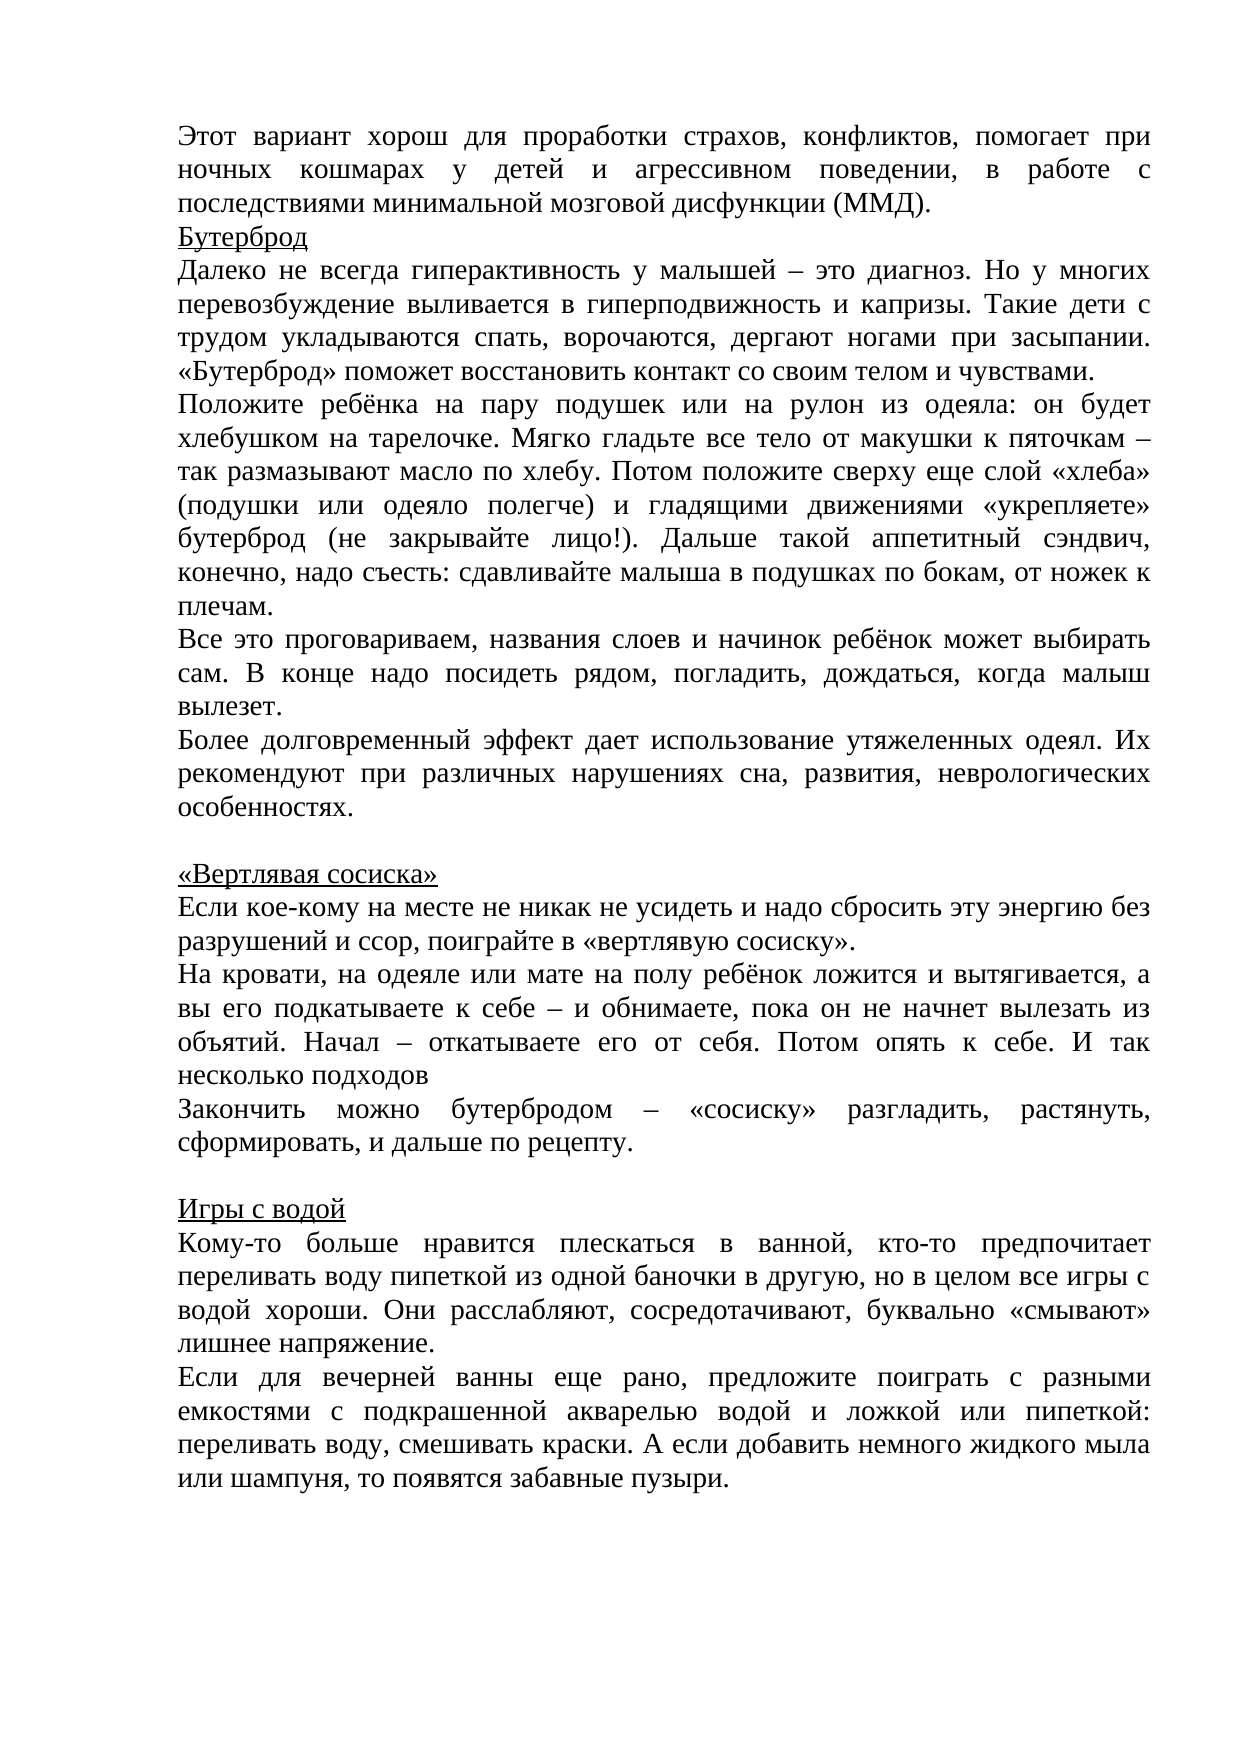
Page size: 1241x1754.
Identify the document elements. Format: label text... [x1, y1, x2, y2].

text Если кое-кому на месте не никак не усидеть и надо сбросить эту энергию без разрушений и ссор, поиграйте в «вертлявую сосиску». [177, 889, 1152, 957]
text Бутерброд [177, 219, 1152, 252]
text Если для вечерней ванны еще рано, предложите поиграть с разными емкостями с подкрашенной акварелью водой и ложкой или пипеткой: переливать воду, смешивать краски. А если добавить немного жидкого мыла или шампуня, то появятся забавные пузыри. [177, 1359, 1152, 1493]
text Более долговременный эффект дает использование утяжеленных одеял. Их рекомендуют при различных нарушениях сна, развития, неврологических особенностях. [177, 722, 1152, 822]
text Закончить можно бутербродом – «сосиску» разгладить, растянуть, сформировать, и дальше по рецепту. [177, 1091, 1152, 1158]
text Положите ребёнка на пару подушек или на рулон из одеяла: он будет хлебушком на тарелочке. Мягко гладьте все тело от макушки к пяточкам – так размазывают масло по хлебу. Потом положите сверху еще слой «хлеба» (подушки или одеяло полегче) и гладящими движениями «укрепляете» бутерброд (не закрывайте лицо!). Дальше такой аппетитный сэндвич, конечно, надо съесть: сдавливайте малыша в подушках по бокам, от ножек к плечам. [177, 386, 1152, 621]
text Игры с водой [177, 1191, 1152, 1225]
text Этот вариант хорош для проработки страхов, конфликтов, помогает при ночных кошмарах у детей и агрессивном поведении, в работе с последствиями минимальной мозговой дисфункции (ММД). [177, 118, 1152, 219]
text «Вертлявая сосиска» [177, 856, 1152, 889]
text Все это проговариваем, названия слоев и начинок ребёнок может выбирать сам. В конце надо посидеть рядом, погладить, дождаться, когда малыш вылезет. [177, 621, 1152, 722]
text На кровати, на одеяле или мате на полу ребёнок ложится и вытягивается, а вы его подкатываете к себе – и обнимаете, пока он не начнет вылезать из объятий. Начал – откатываете его от себя. Потом опять к себе. И так несколько подходов [177, 957, 1152, 1091]
text Далеко не всегда гиперактивность у малышей – это диагноз. Но у многих перевозбуждение выливается в гиперподвижность и капризы. Такие дети с трудом укладываются спать, ворочаются, дергают ногами при засыпании. «Бутерброд» поможет восстановить контакт со своим телом и чувствами. [177, 252, 1152, 386]
text Кому-то больше нравится плескаться в ванной, кто-то предпочитает переливать воду пипеткой из одной баночки в другую, но в целом все игры с водой хороши. Они расслабляют, сосредотачивают, буквально «смывают» лишнее напряжение. [177, 1225, 1152, 1359]
